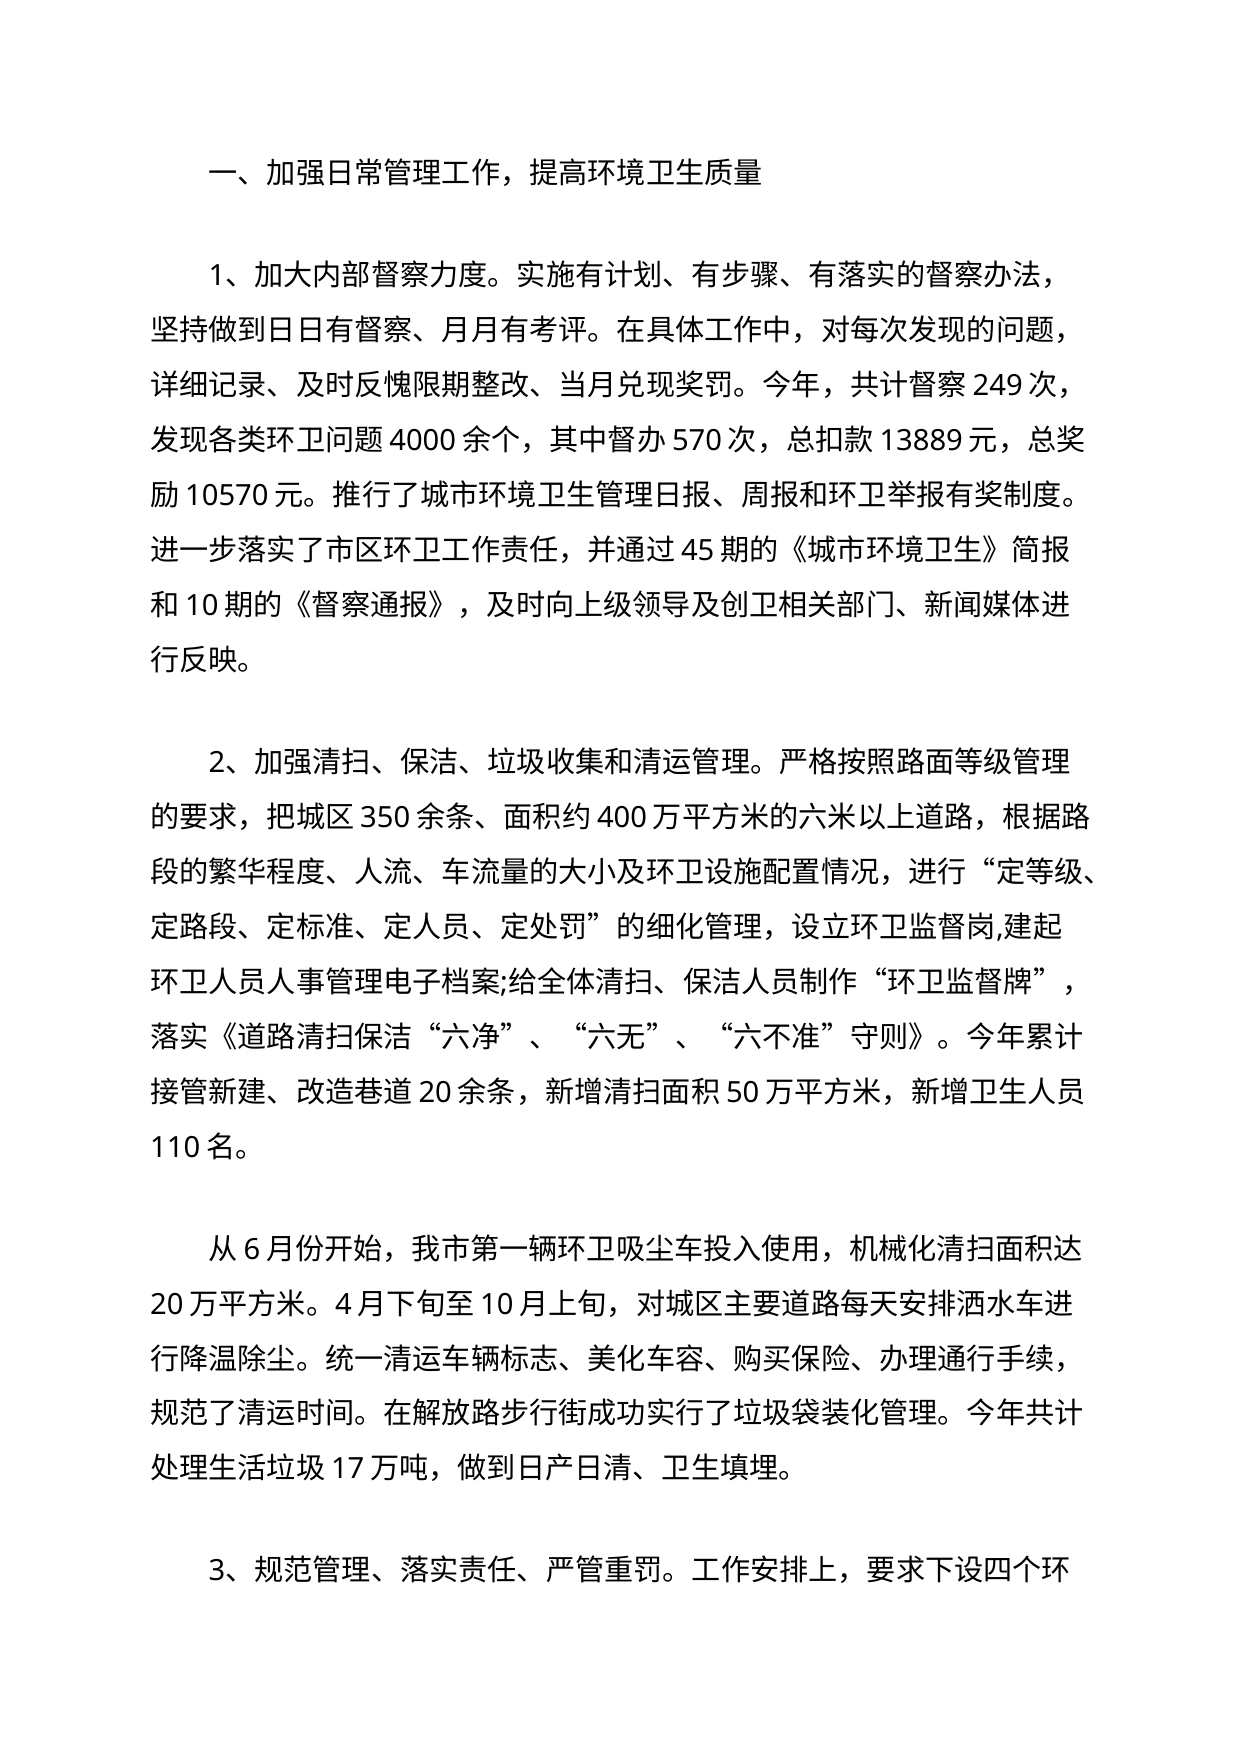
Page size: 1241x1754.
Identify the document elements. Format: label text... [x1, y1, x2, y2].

text 1、加大内部督察力度。实施有计划、有步骤、有落实的督察办法，坚持做到日日有督察、月月有考评。在具体工作中，对每次发现的问题，详细记录、及时反愧限期整改、当月兑现奖罚。今年，共计督察249次，发现各类环卫问题4000余个，其中督办570次，总扣款13889元，总奖励10570元。推行了城市环境卫生管理日报、周报和环卫举报有奖制度。进一步落实了市区环卫工作责任，并通过45期的《城市环境卫生》简报和10期的《督察通报》，及时向上级领导及创卫相关部门、新闻媒体进行反映。 [150, 252, 1090, 679]
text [150, 1547, 1090, 1589]
text 2、加强清扫、保洁、垃圾收集和清运管理。严格按照路面等级管理的要求，把城区350余条、面积约400万平方米的六米以上道路，根据路段的繁华程度、人流、车流量的大小及环卫设施配置情况，进行“定等级、定路段、定标准、定人员、定处罚”的细化管理，设立环卫监督岗,建起环卫人员人事管理电子档案;给全体清扫、保洁人员制作“环卫监督牌”，落实《道路清扫保洁“六净”、“六无”、“六不准”守则》。今年累计接管新建、改造巷道20余条，新增清扫面积50万平方米，新增卫生人员110名。 [150, 738, 1090, 1166]
text 从6月份开始，我市第一辆环卫吸尘车投入使用，机械化清扫面积达20万平方米。4月下旬至10月上旬，对城区主要道路每天安排洒水车进行降温除尘。统一清运车辆标志、美化车容、购买保险、办理通行手续，规范了清运时间。在解放路步行街成功实行了垃圾袋装化管理。今年共计处理生活垃圾17万吨，做到日产日清、卫生填埋。 [150, 1225, 1090, 1487]
text 一、加强日常管理工作，提高环境卫生质量 [150, 150, 1090, 192]
